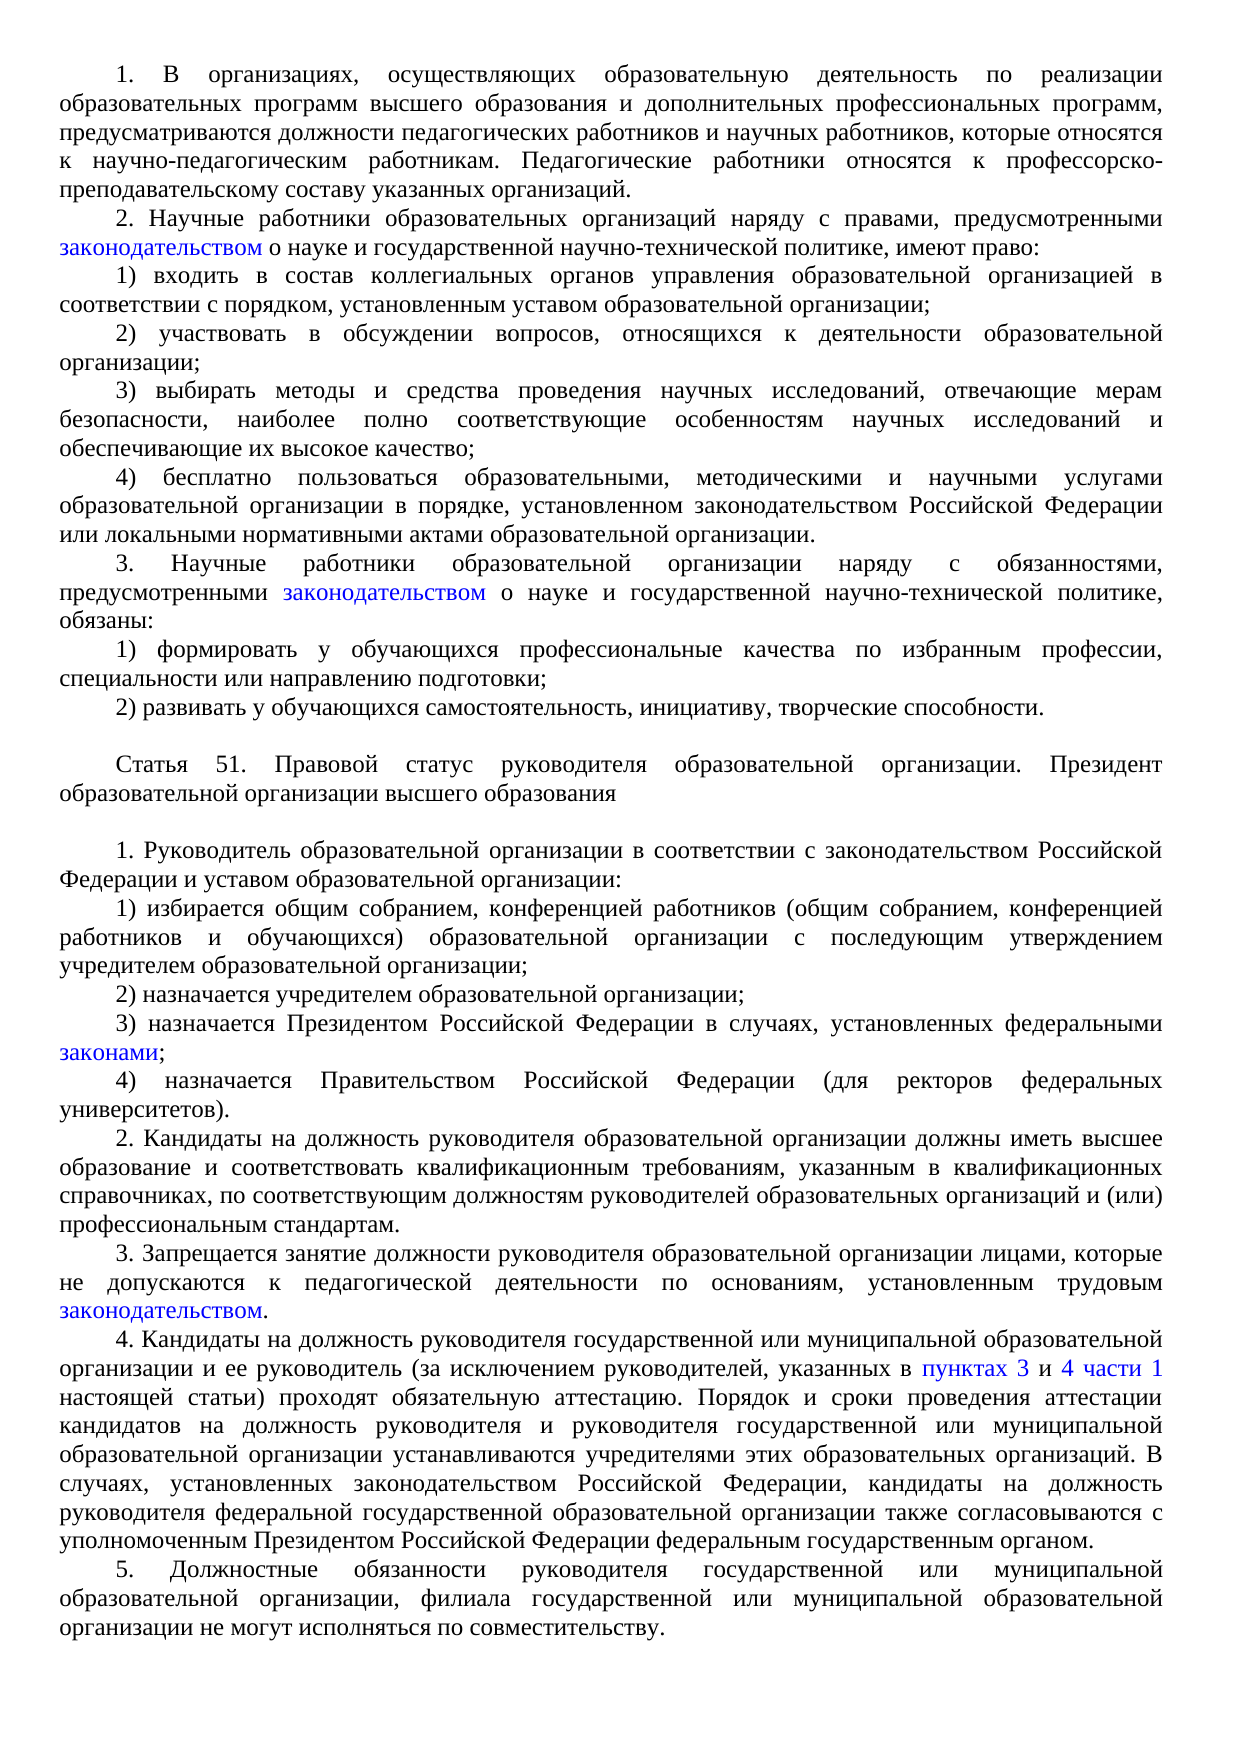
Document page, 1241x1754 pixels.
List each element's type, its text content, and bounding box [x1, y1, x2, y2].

text 3. Научные работники образовательной организации наряду с обязанностями, предусмотренными законодательством о науке и государственной научно-технической политике, обязаны: [59, 548, 1164, 634]
text 3. Запрещается занятие должности руководителя образовательной организации лицами, которые не допускаются к педагогической деятельности по основаниям, установленным трудовым законодательством. [59, 1238, 1164, 1324]
text 2. Кандидаты на должность руководителя образовательной организации должны иметь высшее образование и соответствовать квалификационным требованиям, указанным в квалификационных справочниках, по соответствующим должностям руководителей образовательных организаций и (или) профессиональным стандартам. [59, 1123, 1164, 1238]
text 2) развивать у обучающихся самостоятельность, инициативу, творческие способности. [59, 692, 1164, 720]
text 1) входить в состав коллегиальных органов управления образовательной организацией в соответствии с порядком, установленным уставом образовательной организации; [59, 260, 1164, 318]
text 1. Руководитель образовательной организации в соответствии с законодательством Российской Федерации и уставом образовательной организации: [59, 835, 1164, 893]
text 3) назначается Президентом Российской Федерации в случаях, установленных федеральными законами; [59, 1008, 1164, 1065]
text 2) участвовать в обсуждении вопросов, относящихся к деятельности образовательной организации; [59, 318, 1164, 375]
text 4) назначается Правительством Российской Федерации (для ректоров федеральных университетов). [59, 1065, 1164, 1123]
text Статья 51. Правовой статус руководителя образовательной организации. Президент образовательной организации высшего образования [59, 749, 1164, 807]
text 4. Кандидаты на должность руководителя государственной или муниципальной образовательной организации и ее руководитель (за исключением руководителей, указанных в пунктах 3 и 4 части 1 настоящей статьи) проходят обязательную аттестацию. Порядок и сроки проведения аттестации кандидатов на должность руководителя и руководителя государственной или муниципальной образовательной организации устанавливаются учредителями этих образовательных организаций. В случаях, установленных законодательством Российской Федерации, кандидаты на должность руководителя федеральной государственной образовательной организации также согласовываются с уполномоченным Президентом Российской Федерации федеральным государственным органом. [59, 1324, 1164, 1554]
text 4) бесплатно пользоваться образовательными, методическими и научными услугами образовательной организации в порядке, установленном законодательством Российской Федерации или локальными нормативными актами образовательной организации. [59, 462, 1164, 548]
text 1. В организациях, осуществляющих образовательную деятельность по реализации образовательных программ высшего образования и дополнительных профессиональных программ, предусматриваются должности педагогических работников и научных работников, которые относятся к научно-педагогическим работникам. Педагогические работники относятся к профессорско-преподавательскому составу указанных организаций. [59, 59, 1164, 203]
text 5. Должностные обязанности руководителя государственной или муниципальной образовательной организации, филиала государственной или муниципальной образовательной организации не могут исполняться по совместительству. [59, 1554, 1164, 1640]
text 3) выбирать методы и средства проведения научных исследований, отвечающие мерам безопасности, наиболее полно соответствующие особенностям научных исследований и обеспечивающие их высокое качество; [59, 375, 1164, 462]
text 2. Научные работники образовательных организаций наряду с правами, предусмотренными законодательством о науке и государственной научно-технической политике, имеют право: [59, 203, 1164, 260]
text 1) формировать у обучающихся профессиональные качества по избранным профессии, специальности или направлению подготовки; [59, 634, 1164, 692]
text 1) избирается общим собранием, конференцией работников (общим собранием, конференцией работников и обучающихся) образовательной организации с последующим утверждением учредителем образовательной организации; [59, 893, 1164, 979]
text 2) назначается учредителем образовательной организации; [59, 979, 1164, 1008]
